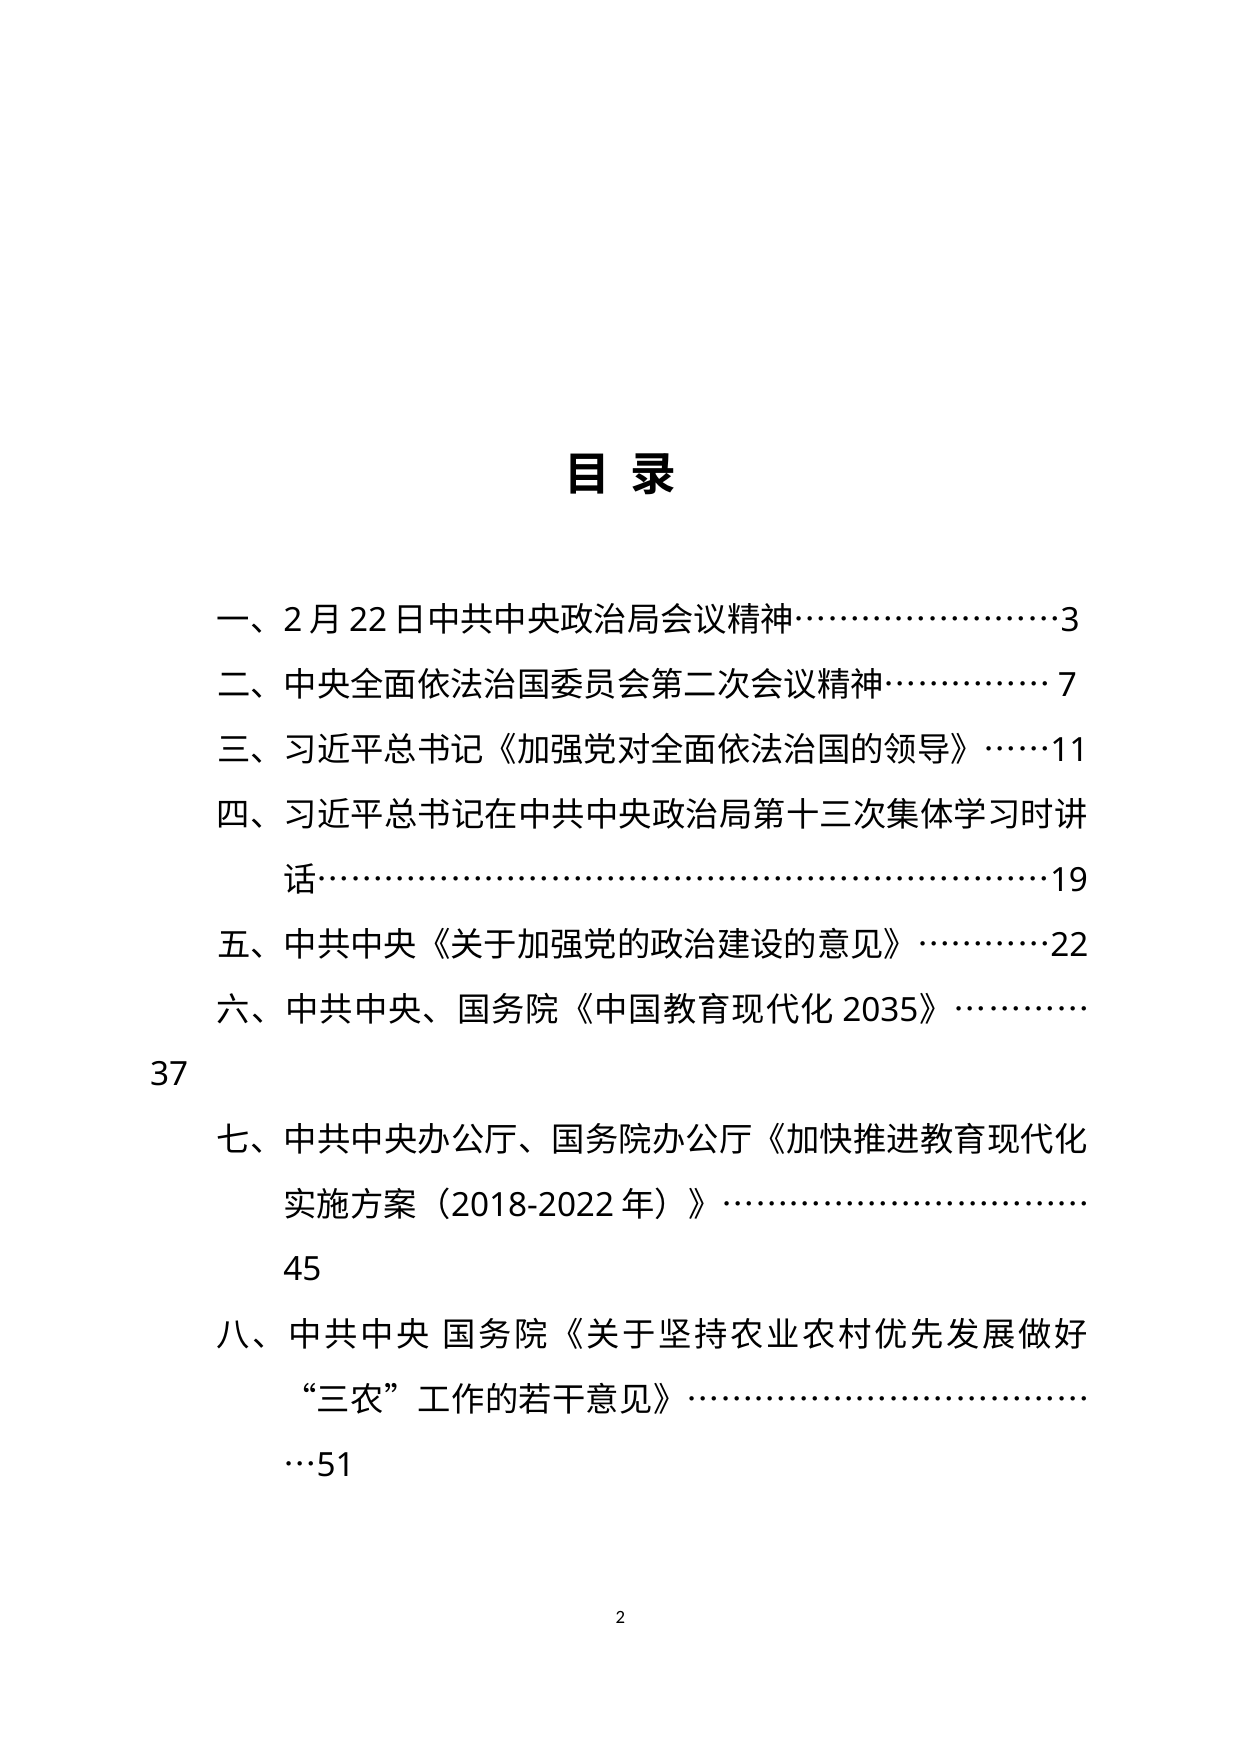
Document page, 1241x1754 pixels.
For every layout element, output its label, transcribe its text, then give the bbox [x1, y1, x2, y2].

text 二、中央全面依法治国委员会第二次会议精神…………… 7 [150, 649, 1090, 714]
text 六、中共中央、国务院《中国教育现代化2035》………… 37 [150, 974, 1090, 1104]
text 四、习近平总书记在中共中央政治局第十三次集体学习时讲话…………………………………………………………19 [216, 779, 1090, 909]
text 一、2月22日中共中央政治局会议精神……………………3 [216, 584, 1090, 649]
text 七、中共中央办公厅、国务院办公厅《加快推进教育现代化实施方案（2018-2022年）》……………………………45 [216, 1104, 1090, 1299]
text 八、中共中央 国务院《关于坚持农业农村优先发展做好“三农”工作的若干意见》…………………………………51 [216, 1299, 1090, 1494]
text 五、中共中央《关于加强党的政治建设的意见》…………22 [150, 909, 1090, 974]
text 目 录 [150, 422, 1090, 519]
text 三、习近平总书记《加强党对全面依法治国的领导》……11 [150, 714, 1090, 779]
